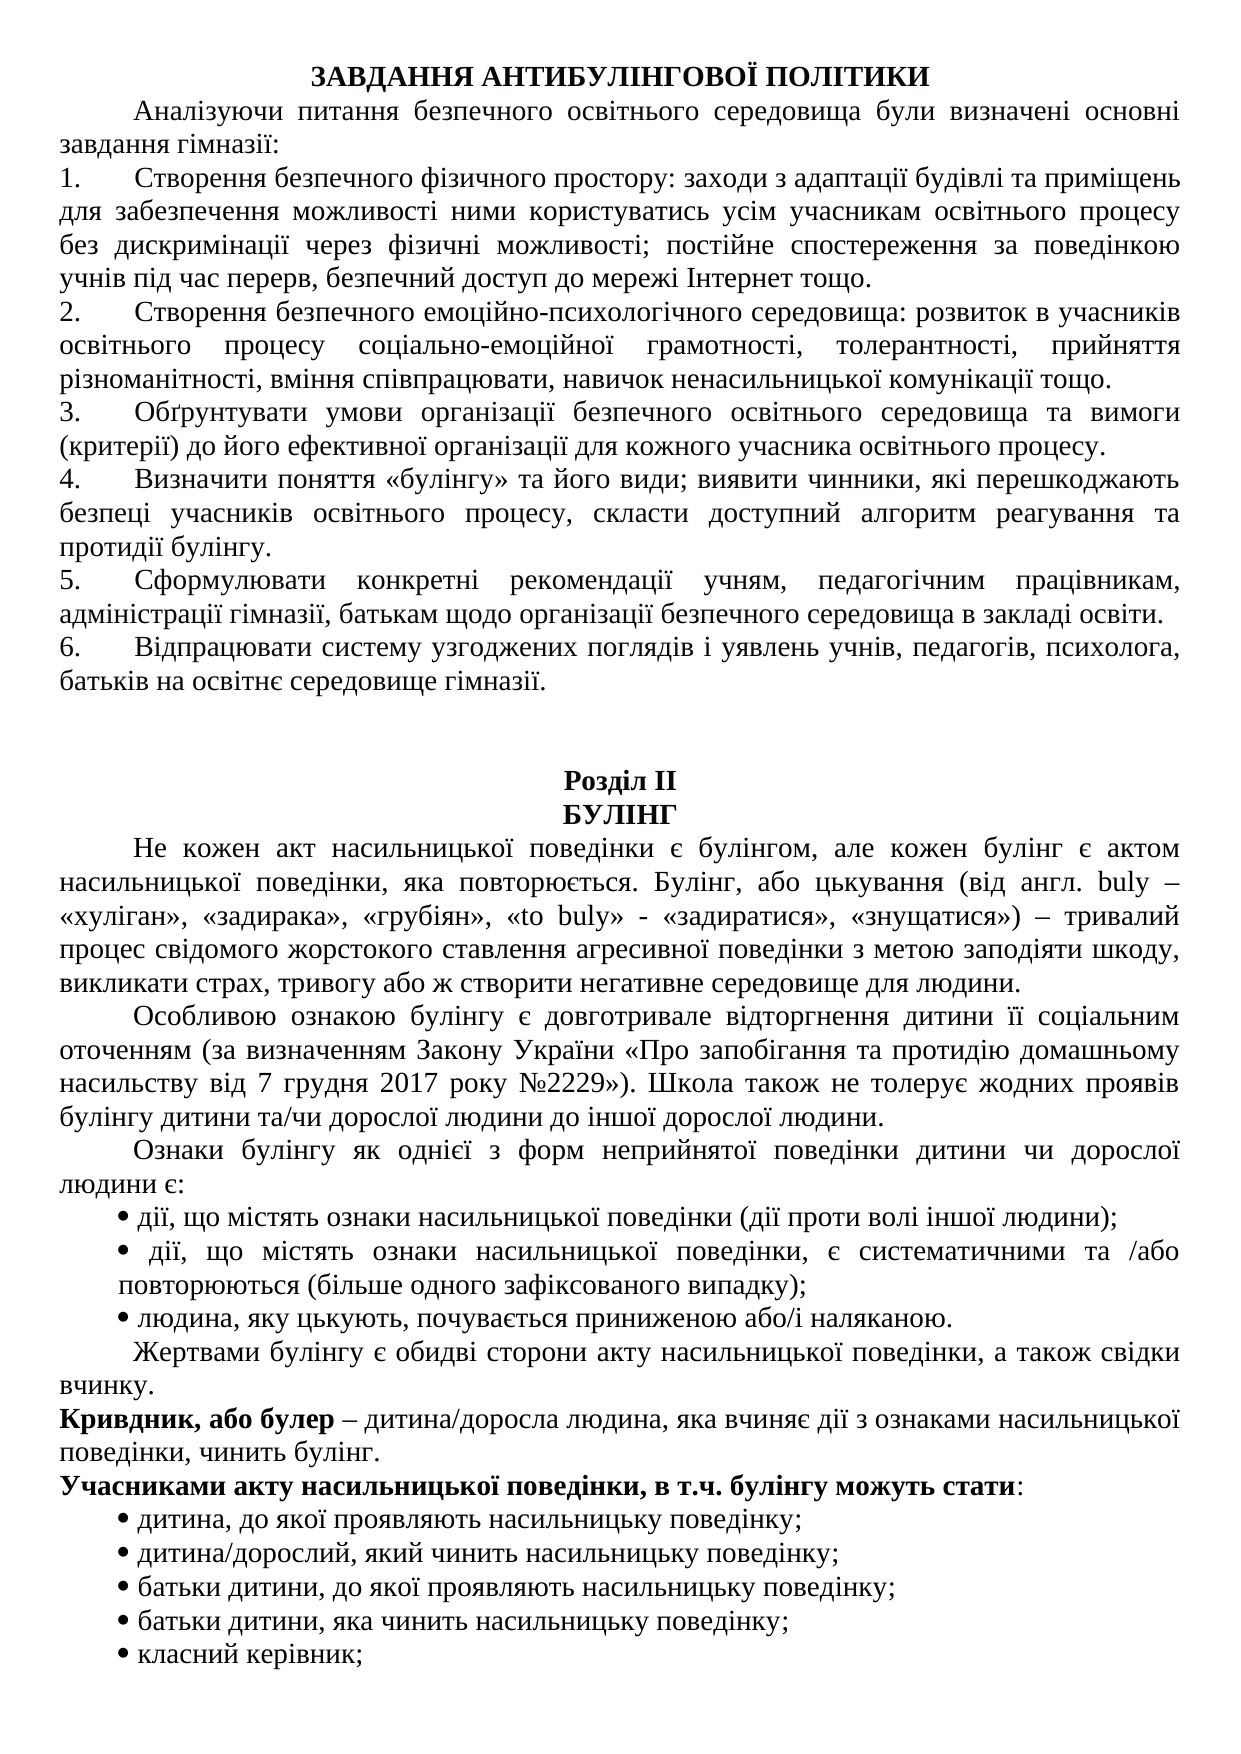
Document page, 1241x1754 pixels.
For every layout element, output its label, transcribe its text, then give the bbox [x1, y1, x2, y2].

text дії, що містять ознаки насильницької поведінки (дії проти волі іншої людини); [118, 1199, 1181, 1233]
list Сформулювати конкретні рекомендації учням, педагогічним працівникам, адміністрації гімназії, батькам щодо організації безпечного середовища в закладі освіти. [59, 562, 1181, 629]
text Ознаки булінгу як однієї з форм неприйнятої поведінки дитини чи дорослої людини є: [59, 1132, 1181, 1199]
text батьки дитини, яка чинить насильницьку поведінку; [118, 1603, 1181, 1636]
text дитина/дорослий, який чинить насильницьку поведінку; [118, 1535, 1181, 1569]
text Учасниками акту насильницької поведінки, в т.ч. булінгу можуть стати: [59, 1468, 1181, 1502]
text Кривдник, або булер – дитина/доросла людина, яка вчиняє дії з ознаками насильницької поведінки, чинить булінг. [59, 1401, 1181, 1468]
text Особливою ознакою булінгу є довготривале відторгнення дитини її соціальним оточенням (за визначенням Закону України «Про запобігання та протидію домашньому насильству від 7 грудня 2017 року №2229»). Школа також не толерує жодних проявів булінгу дитини та/чи дорослої людини до іншої дорослої людини. [59, 998, 1181, 1132]
text Жертвами булінгу є обидві сторони акту насильницької поведінки, а також свідки вчинку. [59, 1334, 1181, 1401]
list Відпрацювати систему узгоджених поглядів і уявлень учнів, педагогів, психолога, батьків на освітнє середовище гімназії. [59, 629, 1181, 696]
list Обґрунтувати умови організації безпечного освітнього середовища та вимоги (критерії) до його ефективної організації для кожного учасника освітнього процесу. [59, 394, 1181, 462]
text Розділ ІІ [59, 763, 1181, 797]
text дії, що містять ознаки насильницької поведінки, є систематичними та /або повторюються (більше одного зафіксованого випадку); [118, 1233, 1181, 1300]
text ЗАВДАННЯ АНТИБУЛІНГОВОЇ ПОЛІТИКИ [59, 59, 1181, 93]
text БУЛІНГ [59, 797, 1181, 831]
list Визначити поняття «булінгу» та його види; виявити чинники, які перешкоджають безпеці учасників освітнього процесу, скласти доступний алгоритм реагування та протидії булінгу. [59, 462, 1181, 562]
text Аналізуючи питання безпечного освітнього середовища були визначені основні завдання гімназії: [59, 93, 1181, 160]
list Створення безпечного фізичного простору: заходи з адаптації будівлі та приміщень для забезпечення можливості ними користуватись усім учасникам освітнього процесу без дискримінації через фізичні можливості; постійне спостереження за поведінкою учнів під час перерв, безпечний доступ до мережі Інтернет тощо. [59, 160, 1181, 294]
text класний керівник; [118, 1636, 1181, 1670]
list Створення безпечного емоційно-психологічного середовища: розвиток в учасників освітнього процесу соціально-емоційної грамотності, толерантності, прийняття різноманітності, вміння співпрацювати, навичок ненасильницької комунікації тощо. [59, 294, 1181, 394]
text дитина, до якої проявляють насильницьку поведінку; [118, 1502, 1181, 1535]
text людина, яку цькують, почувається приниженою або/і наляканою. [118, 1300, 1181, 1334]
text батьки дитини, до якої проявляють насильницьку поведінку; [118, 1569, 1181, 1603]
text Не кожен акт насильницької поведінки є булінгом, але кожен булінг є актом насильницької поведінки, яка повторюється. Булінг, або цькування (від англ. buly – «хуліган», «задирака», «грубіян», «to buly» - «задиратися», «знущатися») – тривалий процес свідомого жорстокого ставлення агресивної поведінки з метою заподіяти шкоду, викликати страх, тривогу або ж створити негативне середовище для людини. [59, 831, 1181, 998]
